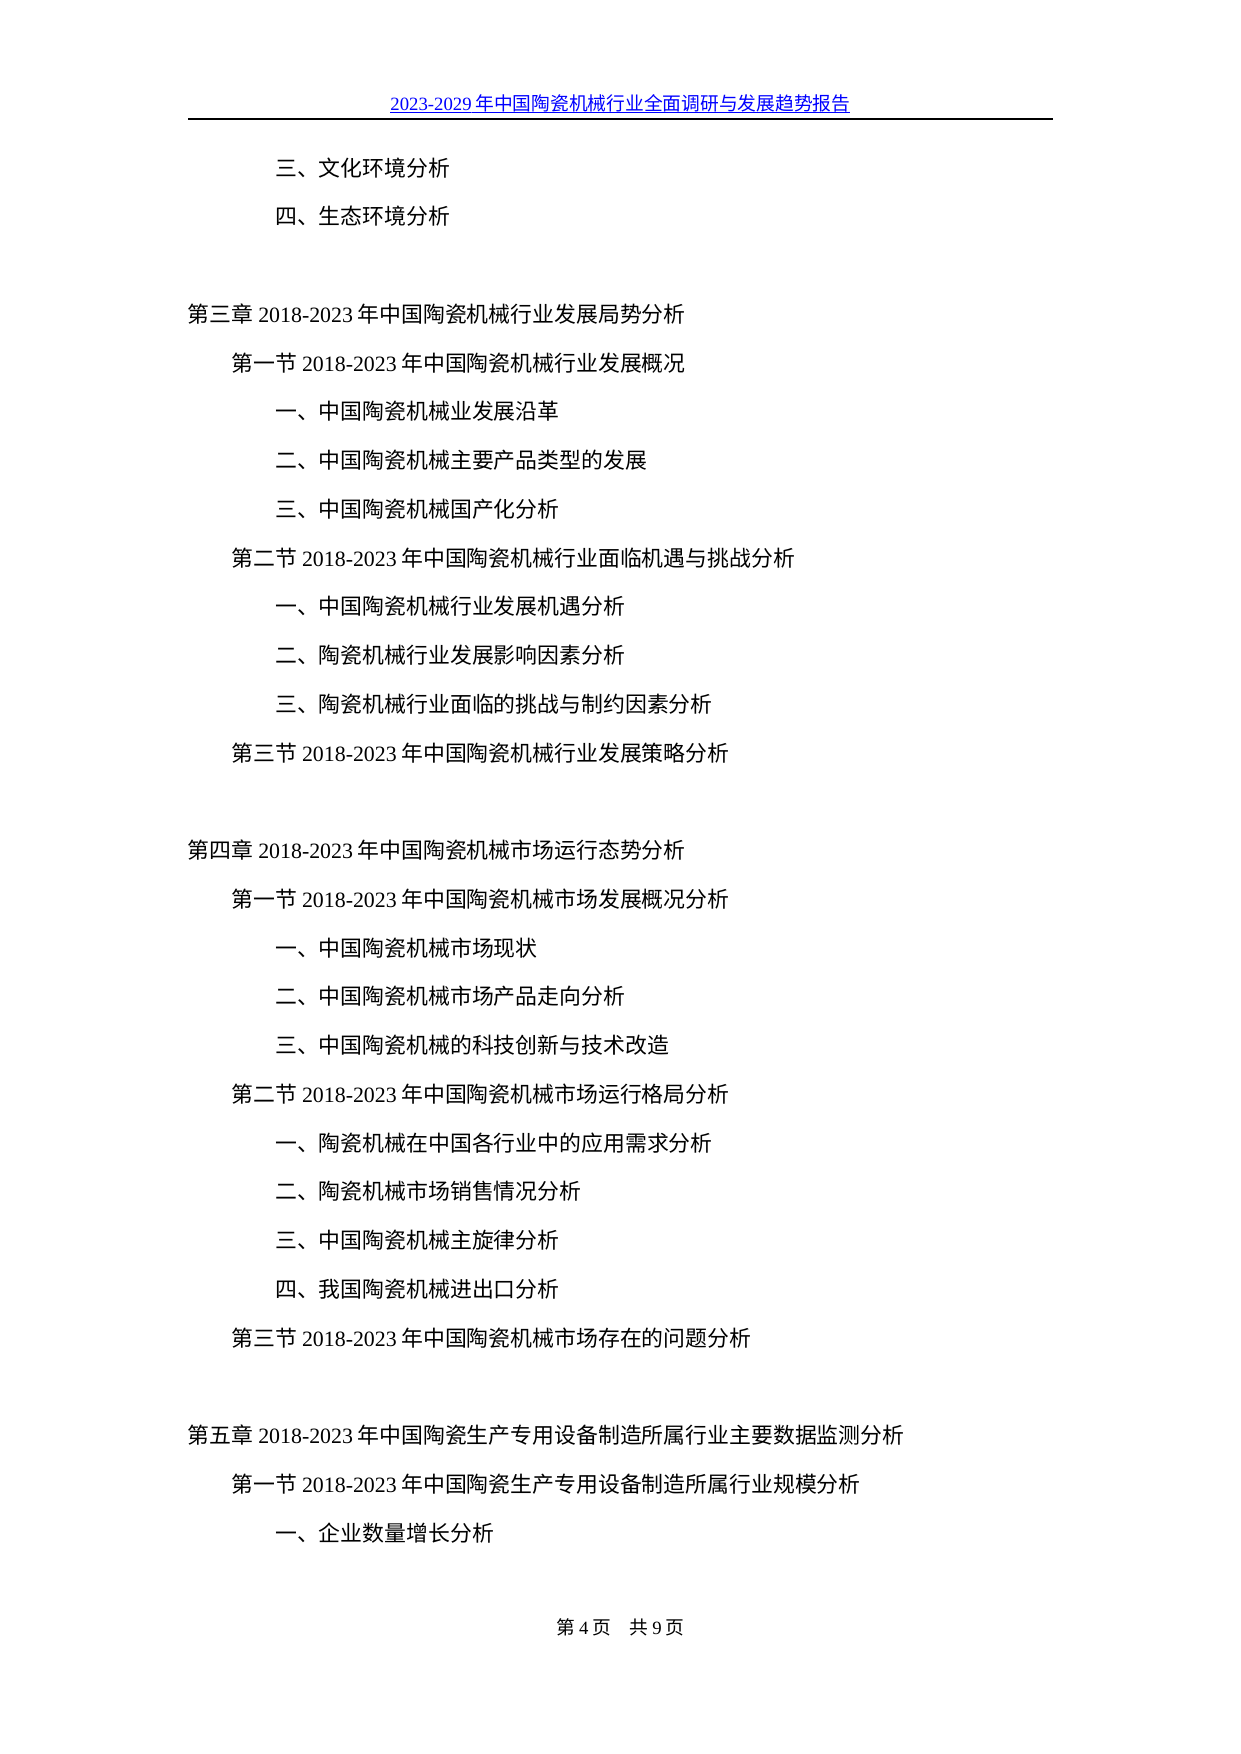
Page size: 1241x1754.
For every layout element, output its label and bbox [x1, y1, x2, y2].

text [187, 150, 1053, 1548]
